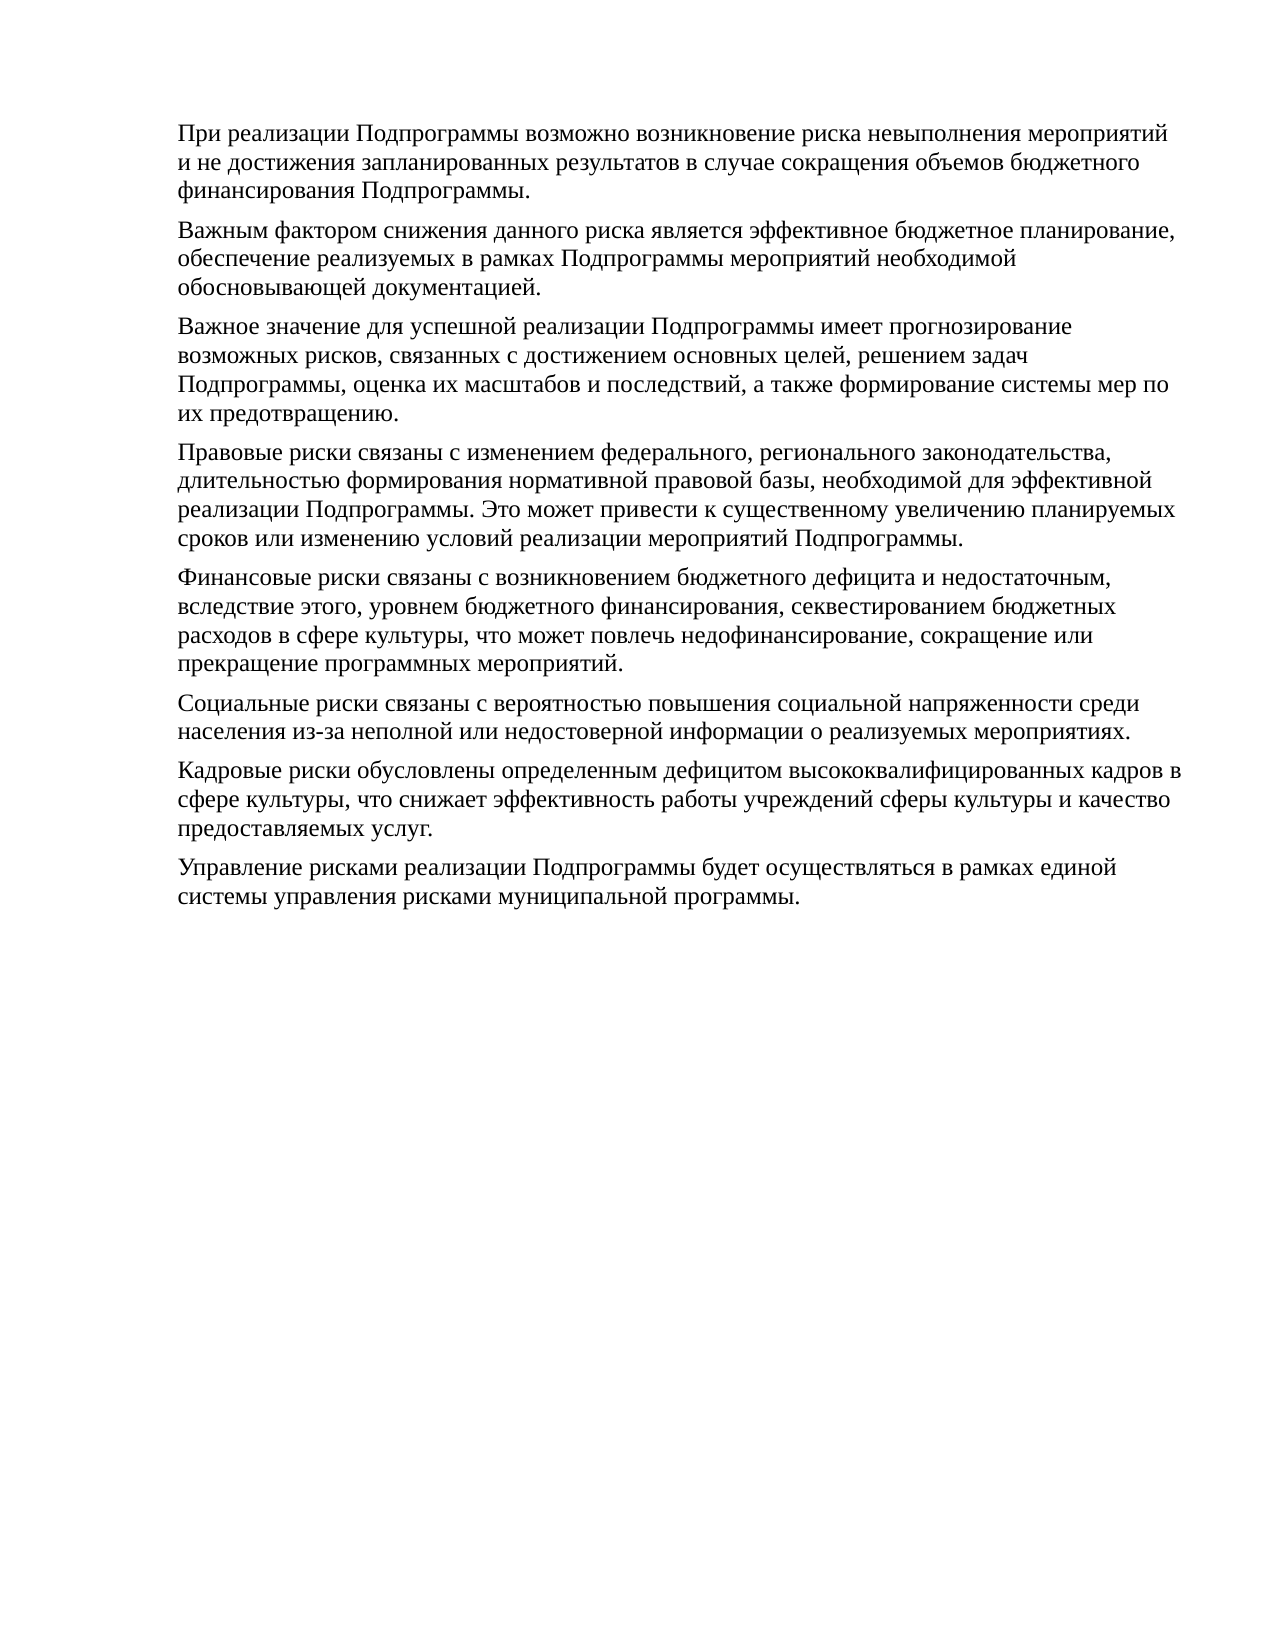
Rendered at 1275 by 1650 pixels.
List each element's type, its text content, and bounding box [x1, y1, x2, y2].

text Финансовые риски связаны с возникновением бюджетного дефицита и недостаточным, вследствие этого, уровнем бюджетного финансирования, секвестированием бюджетных расходов в сфере культуры, что может повлечь недофинансирование, сокращение или прекращение программных мероприятий. [177, 562, 1186, 677]
text При реализации Подпрограммы возможно возникновение риска невыполнения мероприятий и не достижения запланированных результатов в случае сокращения объемов бюджетного финансирования Подпрограммы. [177, 118, 1186, 204]
text Управление рисками реализации Подпрограммы будет осуществляться в рамках единой системы управления рисками муниципальной программы. [177, 852, 1186, 910]
text Важное значение для успешной реализации Подпрограммы имеет прогнозирование возможных рисков, связанных с достижением основных целей, решением задач Подпрограммы, оценка их масштабов и последствий, а также формирование системы мер по их предотвращению. [177, 311, 1186, 426]
text Социальные риски связаны с вероятностью повышения социальной напряженности среди населения из-за неполной или недостоверной информации о реализуемых мероприятиях. [177, 688, 1186, 745]
text Кадровые риски обусловлены определенным дефицитом высококвалифицированных кадров в сфере культуры, что снижает эффективность работы учреждений сферы культуры и качество предоставляемых услуг. [177, 756, 1186, 842]
text Правовые риски связаны с изменением федерального, регионального законодательства, длительностью формирования нормативной правовой базы, необходимой для эффективной реализации Подпрограммы. Это может привести к существенному увеличению планируемых сроков или изменению условий реализации мероприятий Подпрограммы. [177, 437, 1186, 552]
text Важным фактором снижения данного риска является эффективное бюджетное планирование, обеспечение реализуемых в рамках Подпрограммы мероприятий необходимой обосновывающей документацией. [177, 215, 1186, 301]
